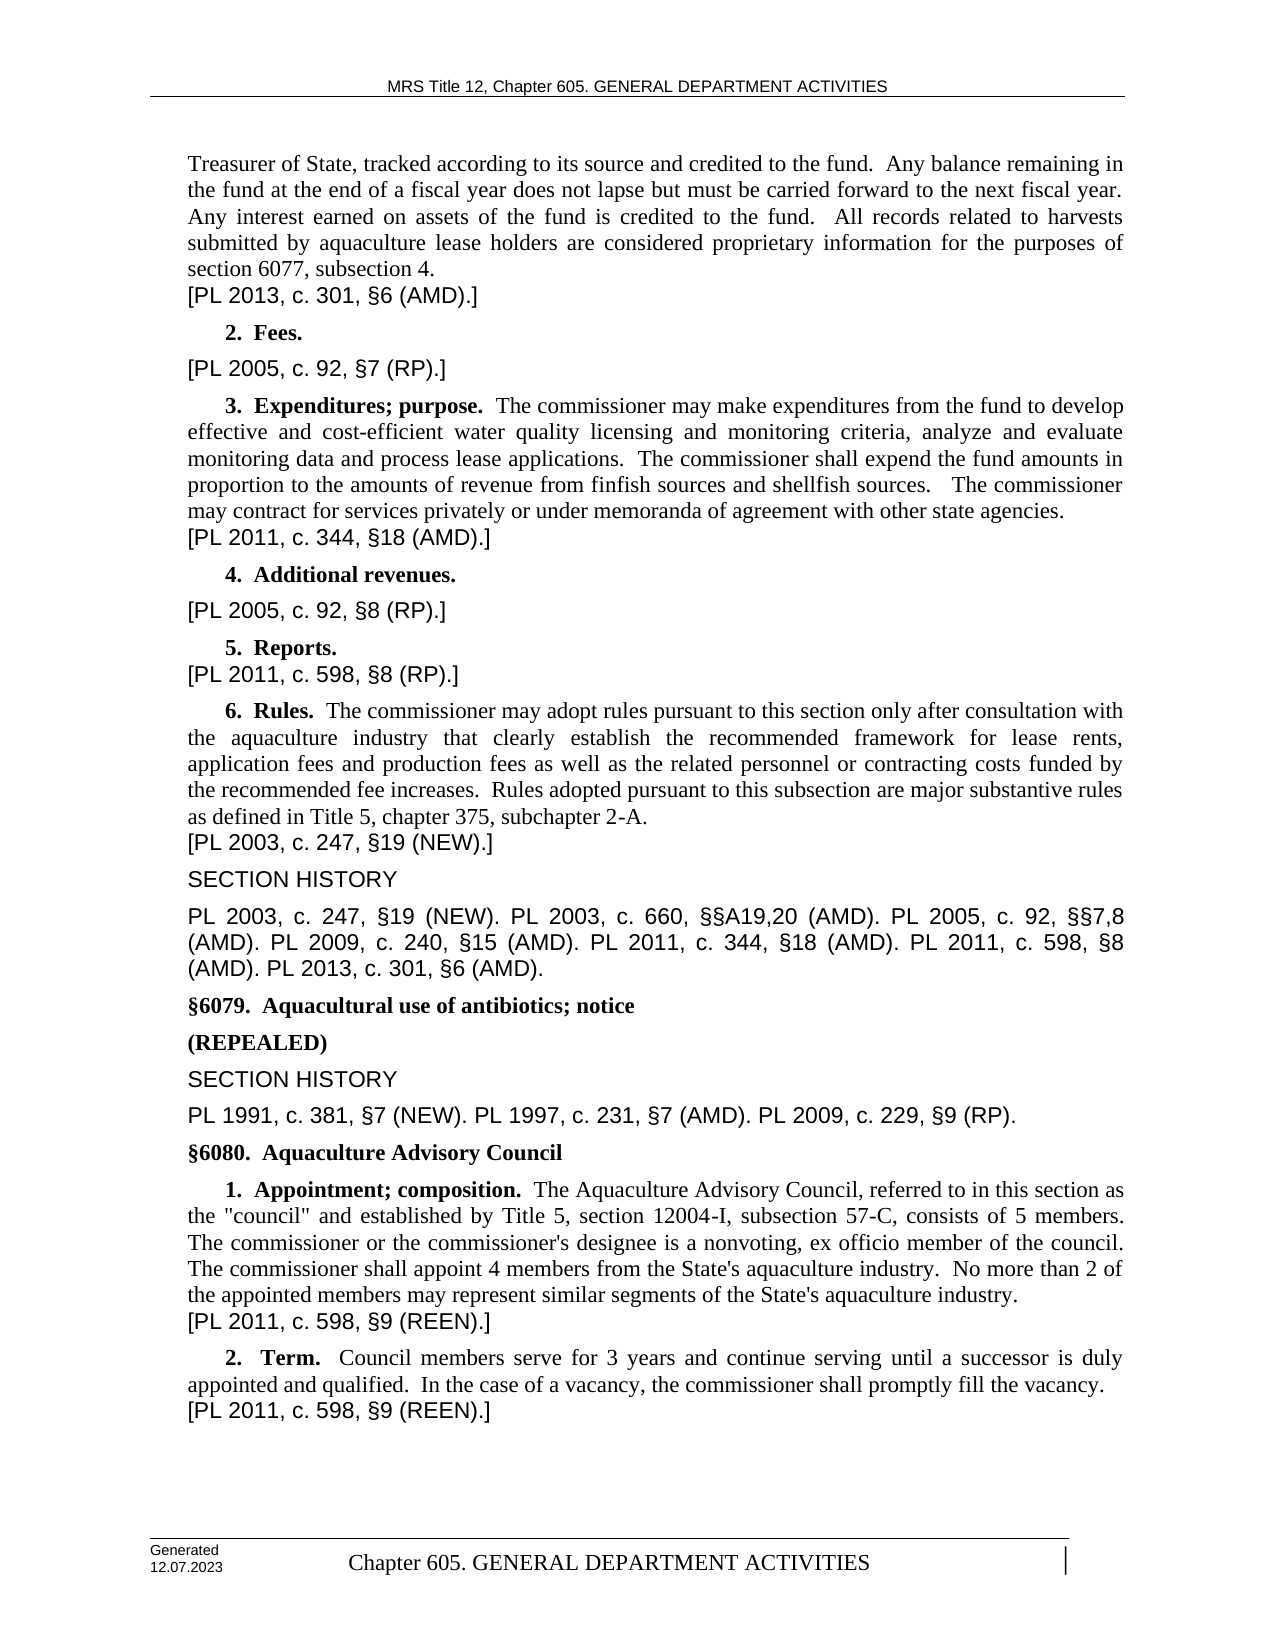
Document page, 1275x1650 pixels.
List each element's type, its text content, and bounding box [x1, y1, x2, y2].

text 1. Appointment; composition. The Aquaculture Advisory Council, referred to in this section as the "council" and established by Title 5, section 12004‑I, subsection 57‑C, consists of 5 members. The commissioner or the commissioner's designee is a nonvoting, ex officio member of the council. The commissioner shall appoint 4 members from the State's aquaculture industry. No more than 2 of the appointed members may represent similar segments of the State's aquaculture industry. [187, 1176, 1125, 1308]
text 6. Rules. The commissioner may adopt rules pursuant to this section only after consultation with the aquaculture industry that clearly establish the recommended framework for lease rents, application fees and production fees as well as the related personnel or contracting costs funded by the recommended fee increases. Rules adopted pursuant to this subsection are major substantive rules as defined in Title 5, chapter 375, subchapter 2‑A. [187, 697, 1125, 829]
text [PL 2013, c. 301, §6 (AMD).] [187, 282, 1125, 308]
text [PL 2005, c. 92, §7 (RP).] [187, 355, 1125, 382]
text SECTION HISTORY [187, 866, 1125, 892]
text PL 2003, c. 247, §19 (NEW). PL 2003, c. 660, §§A19,20 (AMD). PL 2005, c. 92, §§7,8 (AMD). PL 2009, c. 240, §15 (AMD). PL 2011, c. 344, §18 (AMD). PL 2011, c. 598, §8 (AMD). PL 2013, c. 301, §6 (AMD). [187, 903, 1125, 982]
text 4. Additional revenues. [187, 561, 1125, 587]
text [PL 2003, c. 247, §19 (NEW).] [187, 829, 1125, 855]
text 5. Reports. [187, 634, 1125, 661]
text 2. Fees. [187, 318, 1125, 345]
text [PL 2005, c. 92, §8 (RP).] [187, 597, 1125, 624]
text [PL 2011, c. 598, §9 (REEN).] [187, 1308, 1125, 1334]
text SECTION HISTORY [187, 1066, 1125, 1092]
text §6079. Aquacultural use of antibiotics; notice [187, 992, 1125, 1018]
text §6080. Aquaculture Advisory Council [187, 1139, 1125, 1166]
text PL 1991, c. 381, §7 (NEW). PL 1997, c. 231, §7 (AMD). PL 2009, c. 229, §9 (RP). [187, 1102, 1125, 1129]
text [PL 2011, c. 344, §18 (AMD).] [187, 524, 1125, 550]
text [PL 2011, c. 598, §8 (RP).] [187, 661, 1125, 687]
text 3. Expenditures; purpose. The commissioner may make expenditures from the fund to develop effective and cost-efficient water quality licensing and monitoring criteria, analyze and evaluate monitoring data and process lease applications. The commissioner shall expend the fund amounts in proportion to the amounts of revenue from finfish sources and shellfish sources. The commissioner may contract for services privately or under memoranda of agreement with other state agencies. [187, 392, 1125, 524]
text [187, 150, 1125, 282]
text 2. Term. Council members serve for 3 years and continue serving until a successor is duly appointed and qualified. In the case of a vacancy, the commissioner shall promptly fill the vacancy. [187, 1344, 1125, 1397]
text (REPEALED) [187, 1029, 1125, 1055]
text [PL 2011, c. 598, §9 (REEN).] [187, 1397, 1125, 1423]
